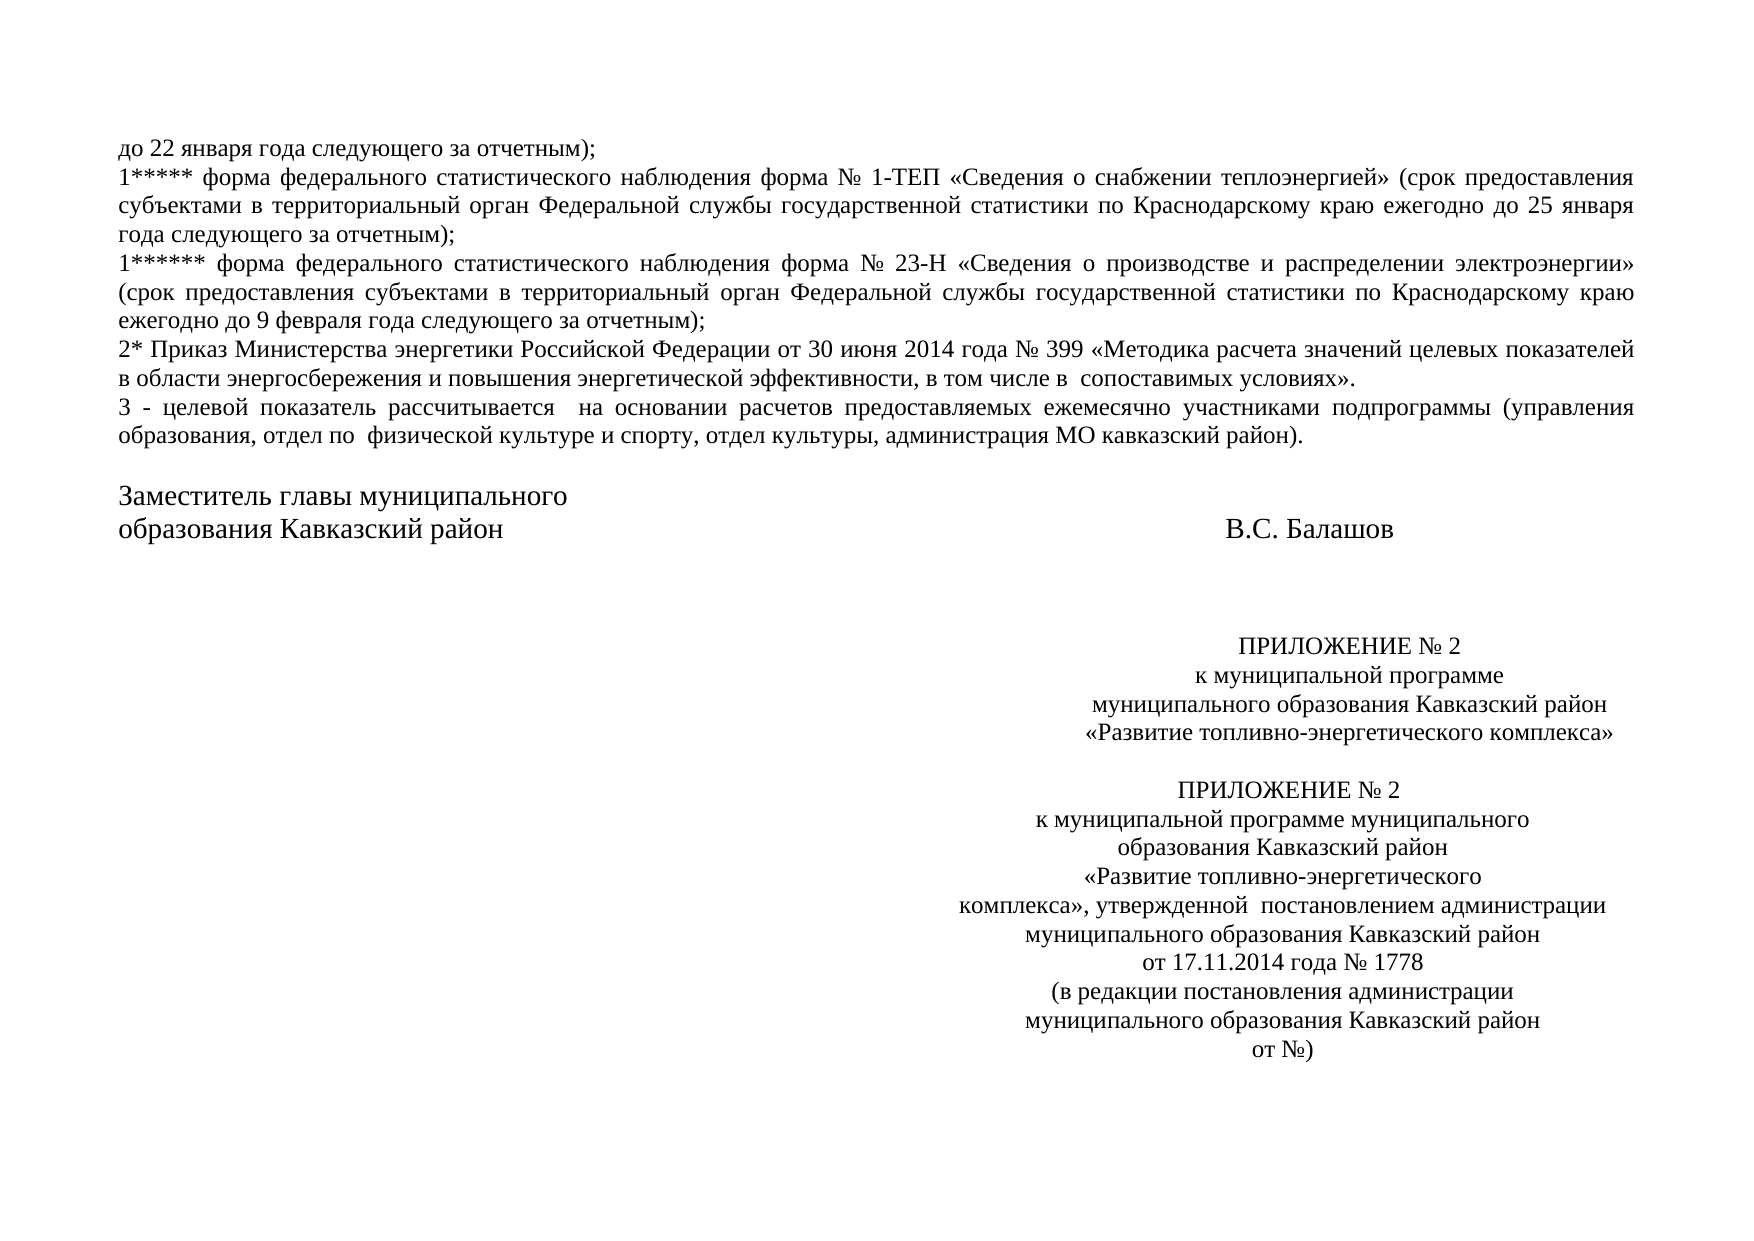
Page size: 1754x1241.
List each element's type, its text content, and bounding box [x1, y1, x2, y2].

text к муниципальной программе [1063, 660, 1636, 689]
text образования Кавказский район [929, 832, 1636, 861]
text образования Кавказский район В.С. Балашов [118, 511, 1636, 545]
text Заместитель главы муниципального [118, 478, 1636, 511]
text от 17.11.2014 года № 1778 [929, 947, 1636, 976]
text ПРИЛОЖЕНИЕ № 2 [929, 775, 1636, 804]
text муниципального образования Кавказский район [929, 1005, 1636, 1034]
text муниципального образования Кавказский район [1063, 689, 1636, 717]
text «Развитие топливно-энергетического [929, 861, 1636, 890]
text от №) [929, 1034, 1636, 1062]
text 1****** форма федерального статистического наблюдения форма № 23-Н «Сведения о производстве и распределении электроэнергии» (срок предоставления субъектами в территориальный орган Федеральной службы государственной статистики по Краснодарскому краю ежегодно до 9 февраля года следующего за отчетным); [118, 248, 1636, 334]
text 1***** форма федерального статистического наблюдения форма № 1-ТЕП «Сведения о снабжении теплоэнергией» (срок предоставления субъектами в территориальный орган Федеральной службы государственной статистики по Краснодарскому краю ежегодно до 25 января года следующего за отчетным); [118, 162, 1636, 248]
text (в редакции постановления администрации [929, 976, 1636, 1005]
text 3 - целевой показатель рассчитывается на основании расчетов предоставляемых ежемесячно участниками подпрограммы (управления образования, отдел по физической культуре и спорту, отдел культуры, администрация МО кавказский район). [118, 392, 1636, 449]
text к муниципальной программе муниципального [929, 804, 1636, 832]
text «Развитие топливно-энергетического комплекса» [1063, 717, 1636, 746]
text муниципального образования Кавказский район [929, 919, 1636, 947]
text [118, 133, 1636, 162]
text 2* Приказ Министерства энергетики Российской Федерации от 30 июня 2014 года № 399 «Методика расчета значений целевых показателей в области энергосбережения и повышения энергетической эффективности, в том числе в сопоставимых условиях». [118, 334, 1636, 392]
text комплекса», утвержденной постановлением администрации [929, 890, 1636, 919]
text ПРИЛОЖЕНИЕ № 2 [1063, 631, 1636, 660]
